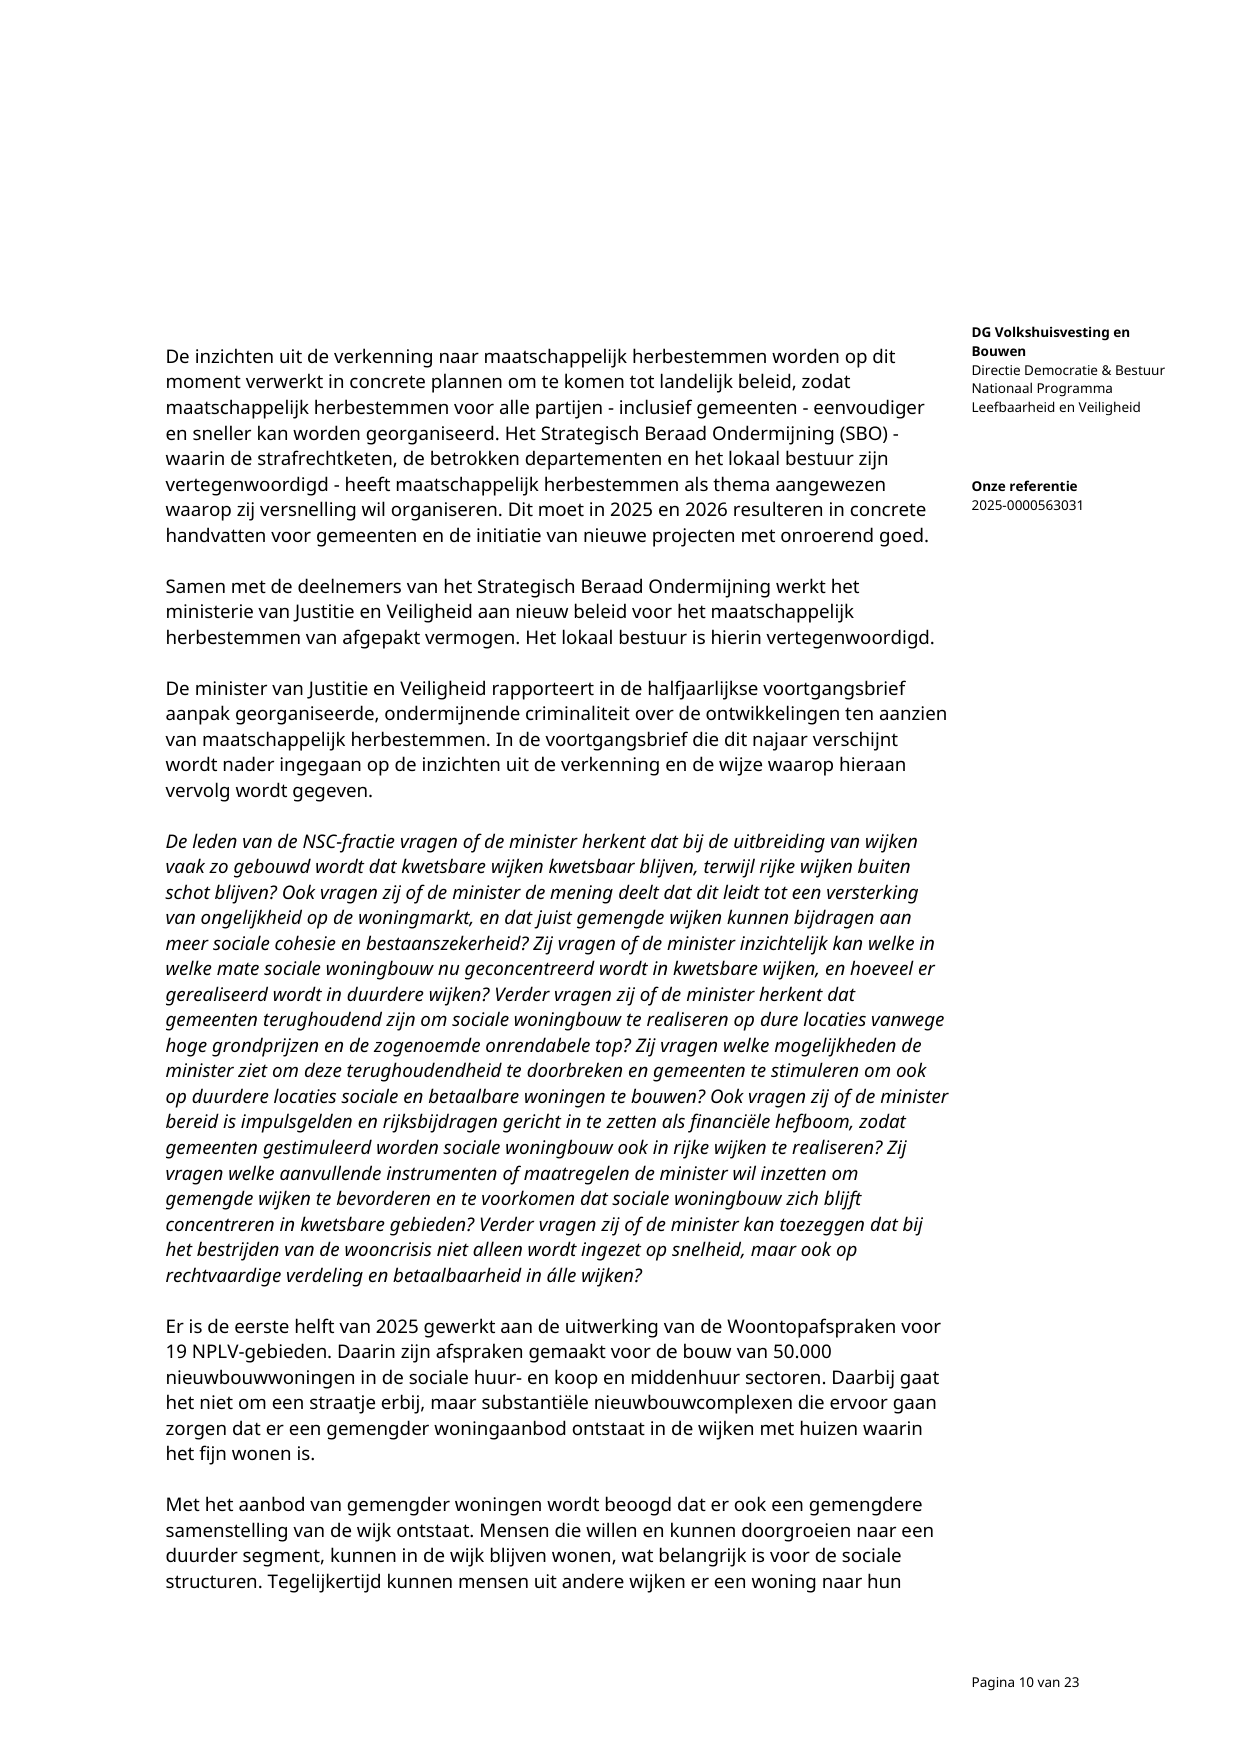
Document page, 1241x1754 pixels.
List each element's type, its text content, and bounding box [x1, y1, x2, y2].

text Samen met de deelnemers van het Strategisch Beraad Ondermijning werkt het ministerie van Justitie en Veiligheid aan nieuw beleid voor het maatschappelijk herbestemmen van afgepakt vermogen. Het lokaal bestuur is hierin vertegenwoordigd. [165, 573, 951, 649]
text De minister van Justitie en Veiligheid rapporteert in de halfjaarlijkse voortgangsbrief aanpak georganiseerde, ondermijnende criminaliteit over de ontwikkelingen ten aanzien van maatschappelijk herbestemmen. In de voortgangsbrief die dit najaar verschijnt wordt nader ingegaan op de inzichten uit de verkenning en de wijze waarop hieraan vervolg wordt gegeven. [165, 675, 951, 803]
text De inzichten uit de verkenning naar maatschappelijk herbestemmen worden op dit moment verwerkt in concrete plannen om te komen tot landelijk beleid, zodat maatschappelijk herbestemmen voor alle partijen - inclusief gemeenten - eenvoudiger en sneller kan worden georganiseerd. Het Strategisch Beraad Ondermijning (SBO) - waarin de strafrechtketen, de betrokken departementen en het lokaal bestuur zijn vertegenwoordigd - heeft maatschappelijk herbestemmen als thema aangewezen waarop zij versnelling wil organiseren. Dit moet in 2025 en 2026 resulteren in concrete handvatten voor gemeenten en de initiatie van nieuwe projecten met onroerend goed. [165, 343, 951, 547]
text De leden van de NSC-fractie vragen of de minister herkent dat bij de uitbreiding van wijken vaak zo gebouwd wordt dat kwetsbare wijken kwetsbaar blijven, terwijl rijke wijken buiten schot blijven? Ook vragen zij of de minister de mening deelt dat dit leidt tot een versterking van ongelijkheid op de woningmarkt, en dat juist gemengde wijken kunnen bijdragen aan meer sociale cohesie en bestaanszekerheid? Zij vragen of de minister inzichtelijk kan welke in welke mate sociale woningbouw nu geconcentreerd wordt in kwetsbare wijken, en hoeveel er gerealiseerd wordt in duurdere wijken? Verder vragen zij of de minister herkent dat gemeenten terughoudend zijn om sociale woningbouw te realiseren op dure locaties vanwege hoge grondprijzen en de zogenoemde onrendabele top? Zij vragen welke mogelijkheden de minister ziet om deze terughoudendheid te doorbreken en gemeenten te stimuleren om ook op duurdere locaties sociale en betaalbare woningen te bouwen? Ook vragen zij of de minister bereid is impulsgelden en rijksbijdragen gericht in te zetten als financiële hefboom, zodat gemeenten gestimuleerd worden sociale woningbouw ook in rijke wijken te realiseren? Zij vragen welke aanvullende instrumenten of maatregelen de minister wil inzetten om gemengde wijken te bevorderen en te voorkomen dat sociale woningbouw zich blijft concentreren in kwetsbare gebieden? Verder vragen zij of de minister kan toezeggen dat bij het bestrijden van de wooncrisis niet alleen wordt ingezet op snelheid, maar ook op rechtvaardige verdeling en betaalbaarheid in álle wijken? [165, 828, 951, 1287]
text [165, 1492, 951, 1594]
text Er is de eerste helft van 2025 gewerkt aan de uitwerking van de Woontopafspraken voor 19 NPLV-gebieden. Daarin zijn afspraken gemaakt voor de bouw van 50.000 nieuwbouwwoningen in de sociale huur- en koop en middenhuur sectoren. Daarbij gaat het niet om een straatje erbij, maar substantiële nieuwbouwcomplexen die ervoor gaan zorgen dat er een gemengder woningaanbod ontstaat in de wijken met huizen waarin het fijn wonen is. [165, 1313, 951, 1466]
